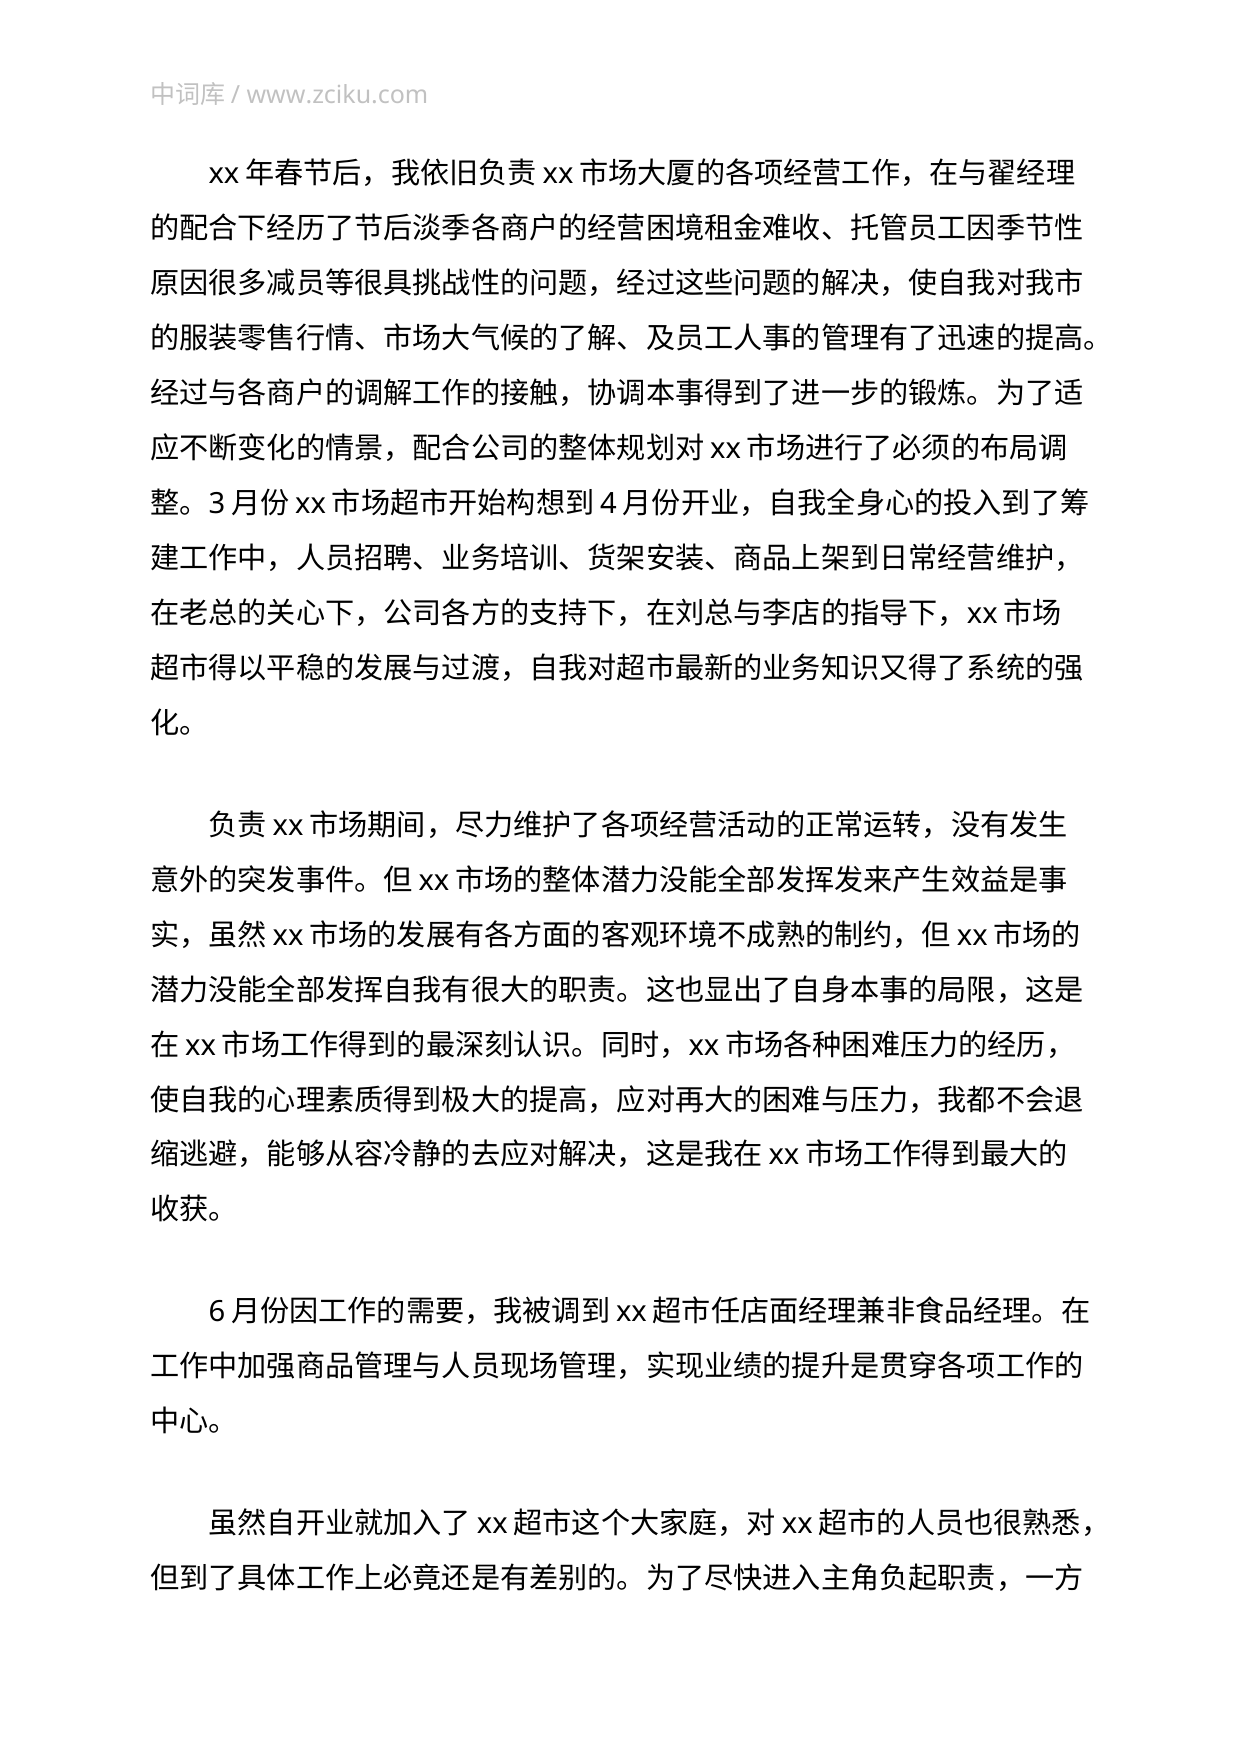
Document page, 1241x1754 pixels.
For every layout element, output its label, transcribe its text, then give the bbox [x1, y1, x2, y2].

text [150, 1499, 1090, 1597]
text 负责xx市场期间，尽力维护了各项经营活动的正常运转，没有发生意外的突发事件。但xx市场的整体潜力没能全部发挥发来产生效益是事实，虽然xx市场的发展有各方面的客观环境不成熟的制约，但xx市场的潜力没能全部发挥自我有很大的职责。这也显出了自身本事的局限，这是在xx市场工作得到的最深刻认识。同时，xx市场各种困难压力的经历，使自我的心理素质得到极大的提高，应对再大的困难与压力，我都不会退缩逃避，能够从容冷静的去应对解决，这是我在xx市场工作得到最大的收获。 [150, 801, 1090, 1228]
text xx年春节后，我依旧负责xx市场大厦的各项经营工作，在与翟经理的配合下经历了节后淡季各商户的经营困境租金难收、托管员工因季节性原因很多减员等很具挑战性的问题，经过这些问题的解决，使自我对我市的服装零售行情、市场大气候的了解、及员工人事的管理有了迅速的提高。经过与各商户的调解工作的接触，协调本事得到了进一步的锻炼。为了适应不断变化的情景，配合公司的整体规划对xx市场进行了必须的布局调整。3月份xx市场超市开始构想到4月份开业，自我全身心的投入到了筹建工作中，人员招聘、业务培训、货架安装、商品上架到日常经营维护，在老总的关心下，公司各方的支持下，在刘总与李店的指导下，xx市场超市得以平稳的发展与过渡，自我对超市最新的业务知识又得了系统的强化。 [150, 150, 1090, 742]
text 6月份因工作的需要，我被调到xx超市任店面经理兼非食品经理。在工作中加强商品管理与人员现场管理，实现业绩的提升是贯穿各项工作的中心。 [150, 1288, 1090, 1440]
